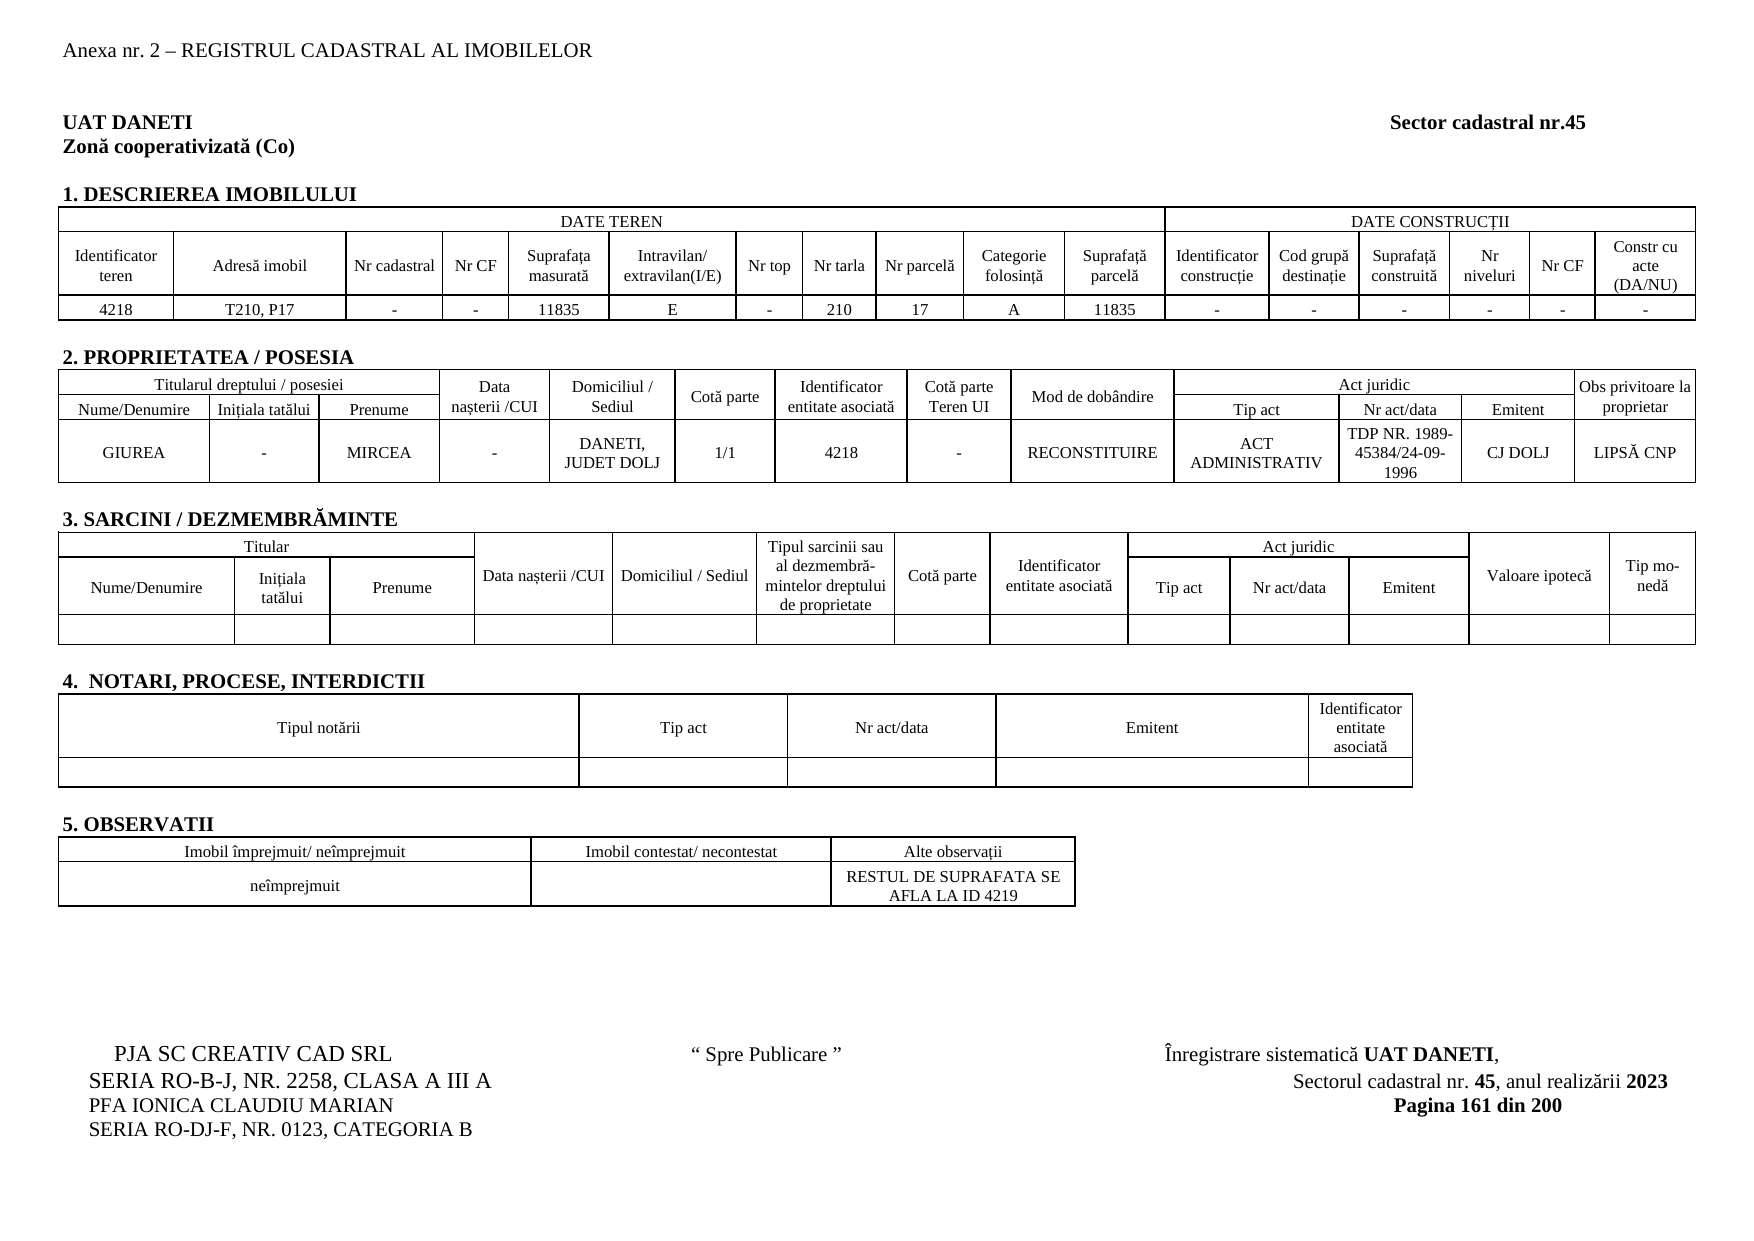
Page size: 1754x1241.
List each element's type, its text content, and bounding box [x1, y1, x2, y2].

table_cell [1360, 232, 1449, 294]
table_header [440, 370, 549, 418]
text 3. SARCINI / DEZMEMBRĂMINTE [62, 507, 1691, 531]
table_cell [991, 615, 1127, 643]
text 5. OBSERVATII [62, 812, 1691, 836]
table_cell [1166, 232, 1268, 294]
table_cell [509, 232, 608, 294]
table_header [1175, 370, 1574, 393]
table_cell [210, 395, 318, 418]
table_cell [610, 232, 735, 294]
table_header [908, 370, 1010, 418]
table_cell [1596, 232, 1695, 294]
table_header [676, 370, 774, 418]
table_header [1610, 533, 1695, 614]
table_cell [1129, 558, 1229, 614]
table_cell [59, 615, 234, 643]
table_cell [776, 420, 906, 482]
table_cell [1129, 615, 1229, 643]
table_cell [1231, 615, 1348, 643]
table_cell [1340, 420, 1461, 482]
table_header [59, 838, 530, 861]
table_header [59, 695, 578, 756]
text 1. DESCRIEREA IMOBILULUI [62, 182, 1691, 206]
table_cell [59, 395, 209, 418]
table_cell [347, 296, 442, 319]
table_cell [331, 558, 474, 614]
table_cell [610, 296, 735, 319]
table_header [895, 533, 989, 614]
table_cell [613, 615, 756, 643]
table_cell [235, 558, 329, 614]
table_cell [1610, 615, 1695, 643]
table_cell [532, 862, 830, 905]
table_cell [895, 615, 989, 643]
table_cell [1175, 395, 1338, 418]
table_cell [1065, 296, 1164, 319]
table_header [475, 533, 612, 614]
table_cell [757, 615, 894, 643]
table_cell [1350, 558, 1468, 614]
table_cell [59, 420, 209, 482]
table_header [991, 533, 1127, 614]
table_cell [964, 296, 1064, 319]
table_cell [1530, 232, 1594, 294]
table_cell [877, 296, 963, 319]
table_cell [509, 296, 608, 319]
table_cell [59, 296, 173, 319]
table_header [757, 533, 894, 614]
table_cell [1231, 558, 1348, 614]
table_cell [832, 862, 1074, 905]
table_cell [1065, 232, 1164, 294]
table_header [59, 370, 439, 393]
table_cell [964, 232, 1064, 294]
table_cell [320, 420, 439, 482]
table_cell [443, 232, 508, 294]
text 2. PROPRIETATEA / POSESIA [62, 344, 1691, 369]
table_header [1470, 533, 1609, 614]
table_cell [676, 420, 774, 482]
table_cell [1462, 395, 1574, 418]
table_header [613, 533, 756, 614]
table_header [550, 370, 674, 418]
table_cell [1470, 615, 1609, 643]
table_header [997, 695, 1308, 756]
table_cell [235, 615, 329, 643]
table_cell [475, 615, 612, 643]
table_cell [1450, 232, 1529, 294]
text 4. NOTARI, PROCESE, INTERDICTII [62, 669, 1691, 693]
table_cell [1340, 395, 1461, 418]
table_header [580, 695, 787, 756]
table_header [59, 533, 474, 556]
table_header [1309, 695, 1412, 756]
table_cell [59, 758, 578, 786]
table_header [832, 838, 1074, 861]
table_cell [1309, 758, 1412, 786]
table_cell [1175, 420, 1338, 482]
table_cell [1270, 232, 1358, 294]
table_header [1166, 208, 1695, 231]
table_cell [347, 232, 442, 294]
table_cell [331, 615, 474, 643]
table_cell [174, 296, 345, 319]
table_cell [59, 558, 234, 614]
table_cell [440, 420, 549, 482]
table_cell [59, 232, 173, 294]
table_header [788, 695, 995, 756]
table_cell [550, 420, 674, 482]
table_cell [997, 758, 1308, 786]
text UAT DANETI Sector cadastral nr.45 [62, 110, 1691, 134]
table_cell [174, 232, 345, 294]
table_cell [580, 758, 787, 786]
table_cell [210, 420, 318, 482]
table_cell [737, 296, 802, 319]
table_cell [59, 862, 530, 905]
text Zonă cooperativizată (Co) [62, 134, 1691, 158]
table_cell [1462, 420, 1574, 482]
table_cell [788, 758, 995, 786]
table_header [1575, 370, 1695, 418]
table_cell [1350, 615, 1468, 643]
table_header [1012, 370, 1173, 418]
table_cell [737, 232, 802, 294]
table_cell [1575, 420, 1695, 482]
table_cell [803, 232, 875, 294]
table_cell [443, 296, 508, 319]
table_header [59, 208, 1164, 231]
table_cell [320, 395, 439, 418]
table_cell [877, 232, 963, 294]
text Anexa nr. 2 – REGISTRUL CADASTRAL AL IMOBILELOR [62, 37, 1691, 62]
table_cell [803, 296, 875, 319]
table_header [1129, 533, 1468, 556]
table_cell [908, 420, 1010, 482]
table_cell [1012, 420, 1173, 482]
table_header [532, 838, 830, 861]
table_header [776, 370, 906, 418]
